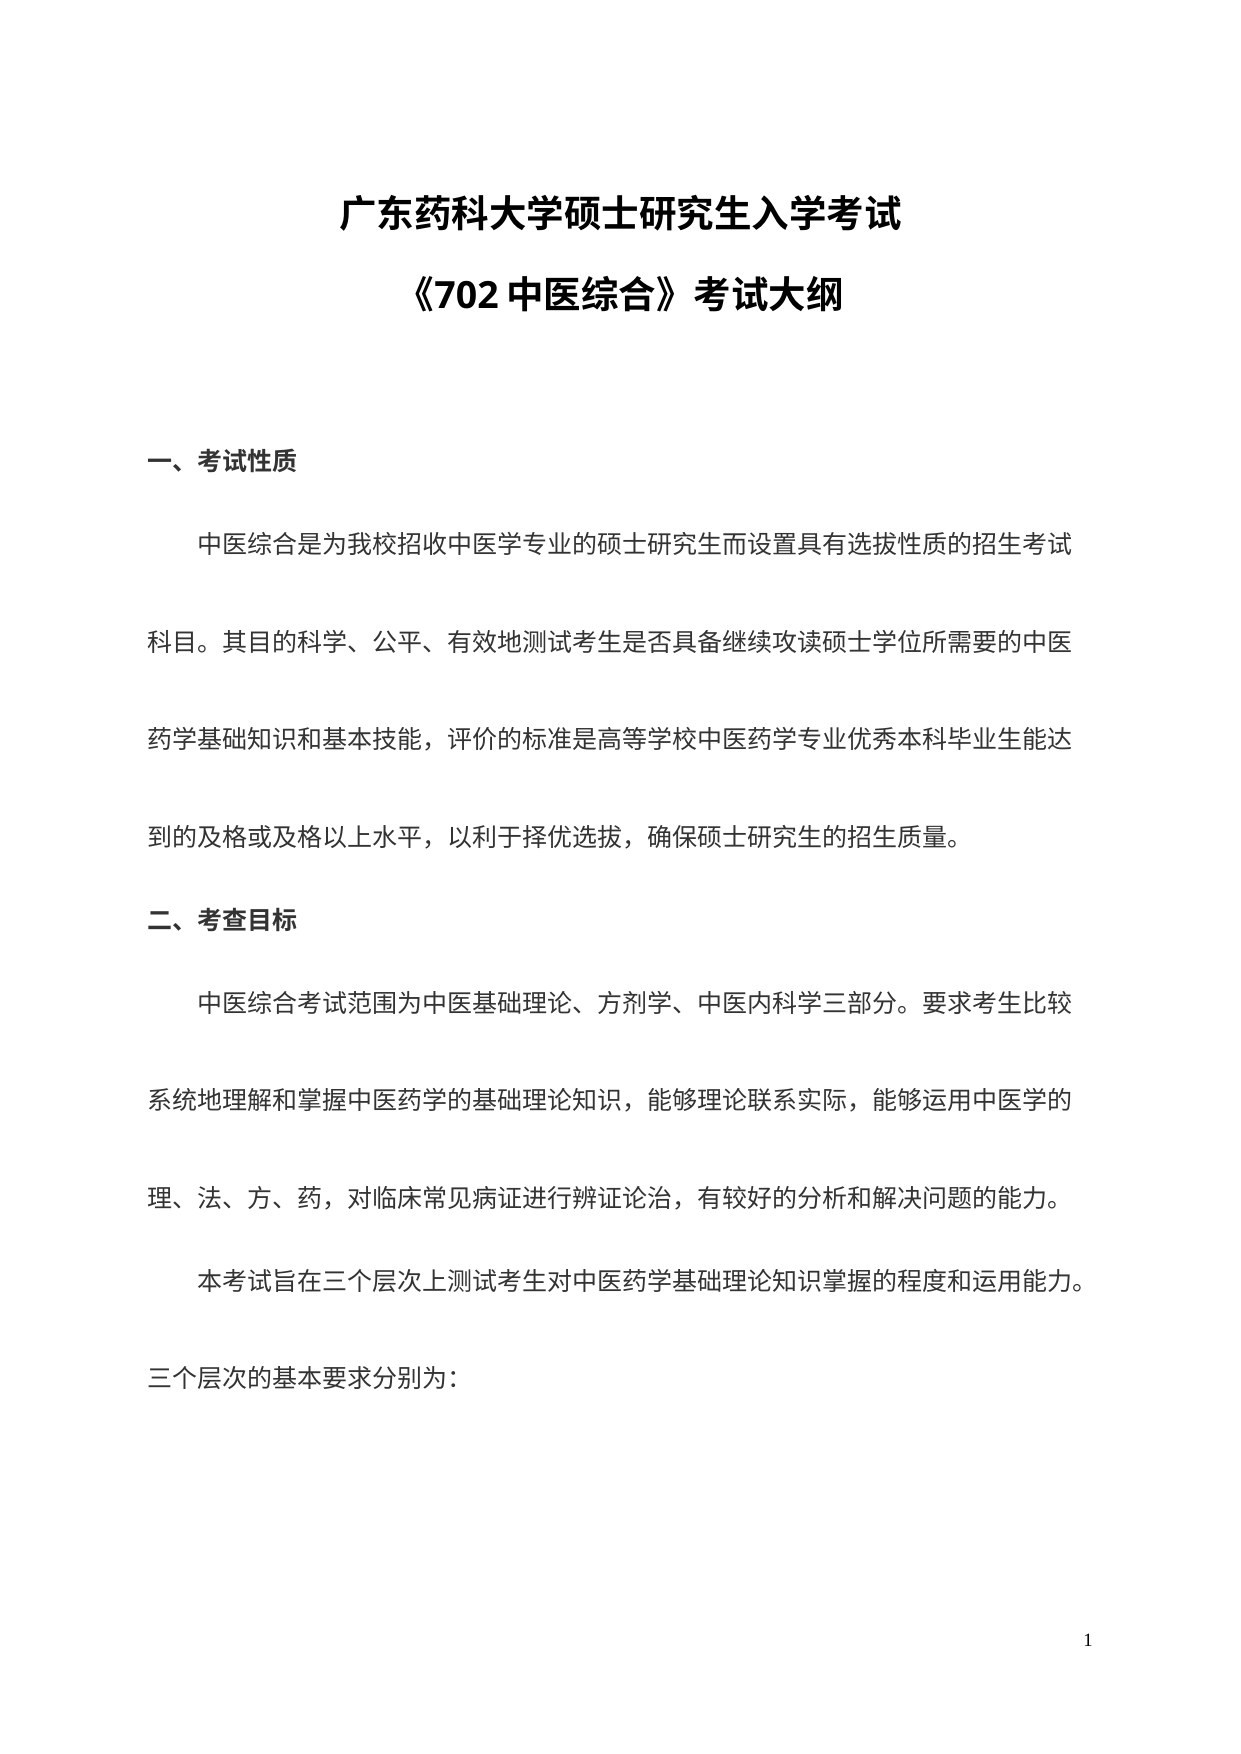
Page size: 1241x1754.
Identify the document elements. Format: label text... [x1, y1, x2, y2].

text 《702中医综合》考试大纲 [148, 259, 1092, 324]
text 中医综合考试范围为中医基础理论、方剂学、中医内科学三部分。要求考生比较系统地理解和掌握中医药学的基础理论知识，能够理论联系实际，能够运用中医学的理、法、方、药，对临床常见病证进行辨证论治，有较好的分析和解决问题的能力。 [148, 969, 1092, 1229]
text 中医综合是为我校招收中医学专业的硕士研究生而设置具有选拔性质的招生考试科目。其目的科学、公平、有效地测试考生是否具备继续攻读硕士学位所需要的中医药学基础知识和基本技能，评价的标准是高等学校中医药学专业优秀本科毕业生能达到的及格或及格以上水平，以利于择优选拔，确保硕士研究生的招生质量。 [148, 510, 1092, 868]
text 一、考试性质 [148, 427, 1092, 492]
text 本考试旨在三个层次上测试考生对中医药学基础理论知识掌握的程度和运用能力。三个层次的基本要求分别为： [148, 1247, 1092, 1409]
text 二、考查目标 [148, 886, 1092, 951]
text 广东药科大学硕士研究生入学考试 [148, 178, 1092, 243]
